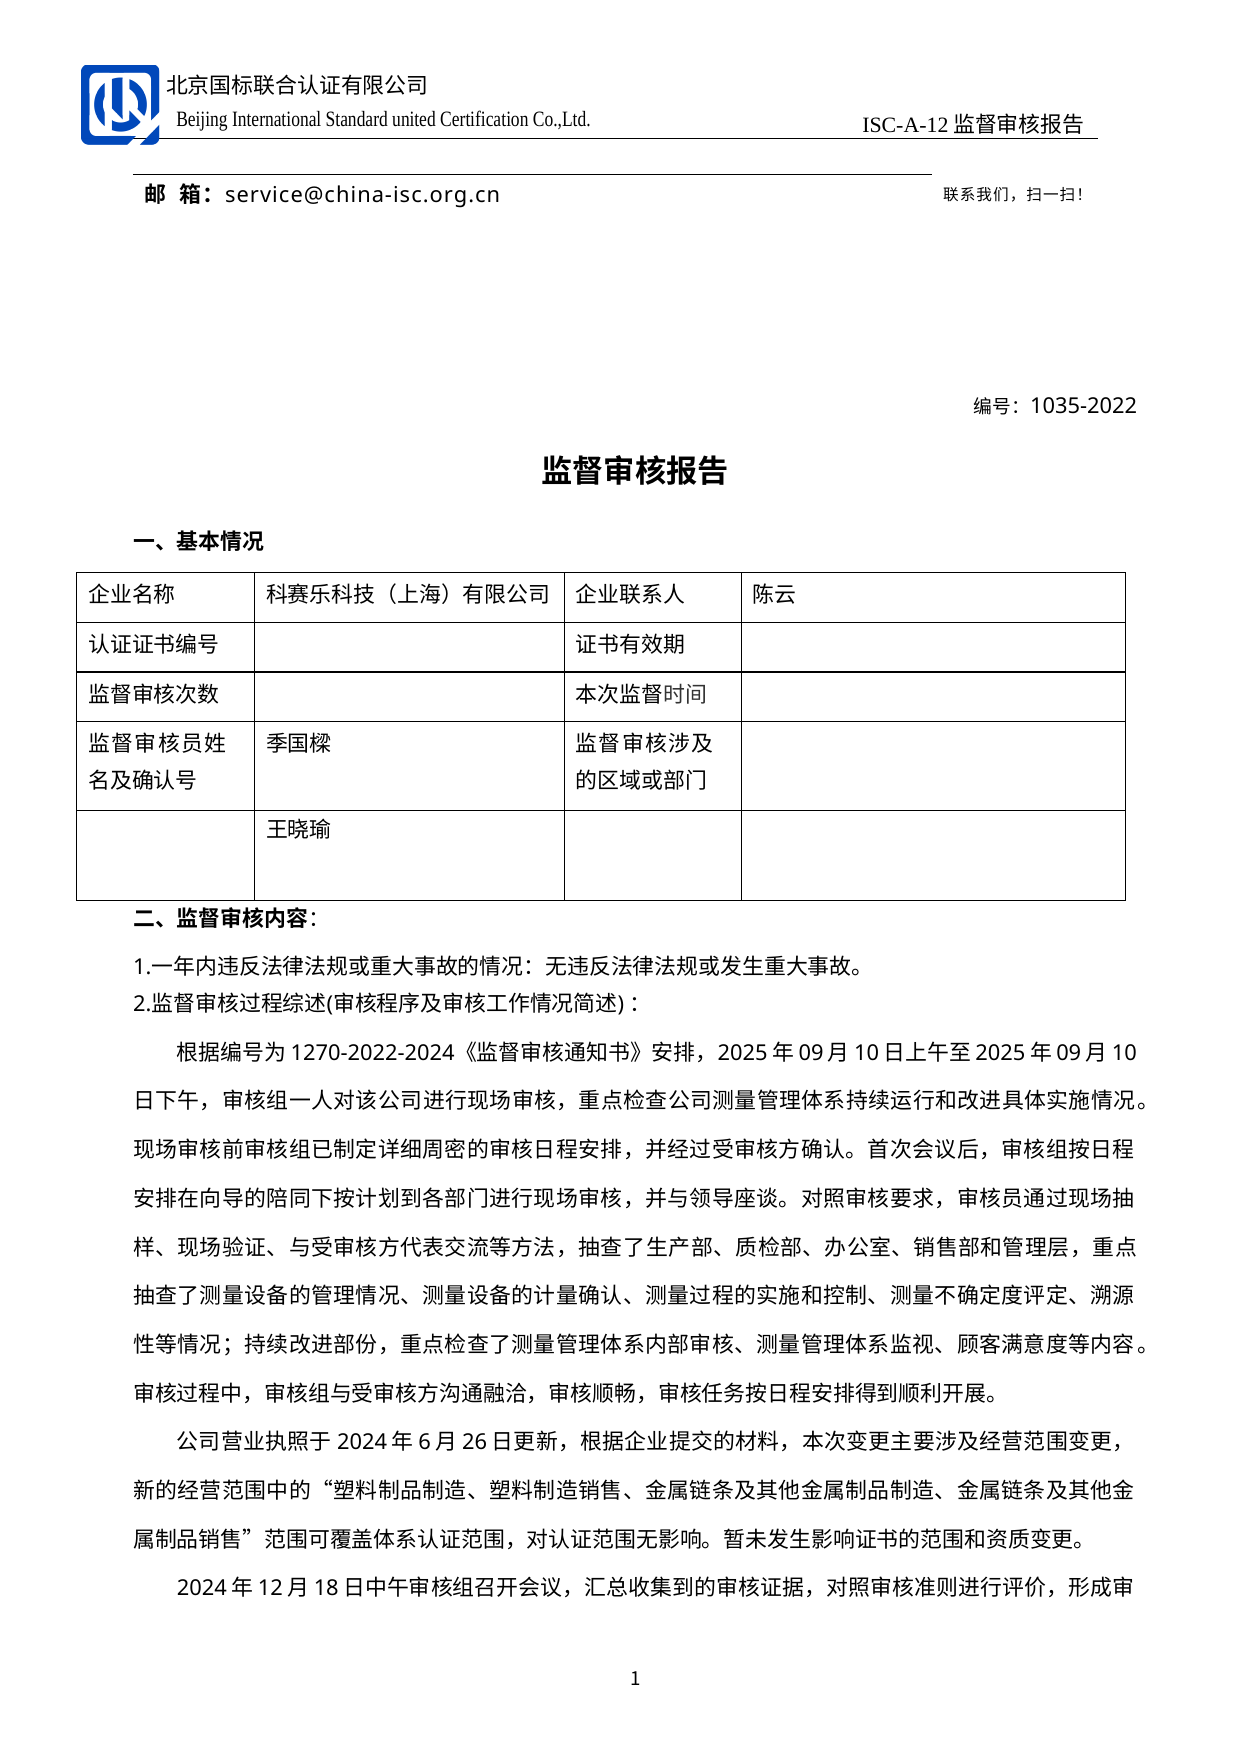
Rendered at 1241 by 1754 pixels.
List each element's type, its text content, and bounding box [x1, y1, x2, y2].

table_header 企业联系人 [565, 573, 741, 622]
table_cell 地 址： 北京市朝阳区北三环东路静安中心办公楼8层810 电 话： 010-8225 2376 官 网： www.china-isc.org.cn 邮 箱：service@china-isc.org.cn [133, 175, 932, 216]
text 一、基本情况 [133, 524, 1137, 556]
table_cell [742, 722, 1125, 810]
text 根据编号为1270-2022-2024《监督审核通知书》安排，2025年09月10日上午至2025年09月10日下午，审核组一人对该公司进行现场审核，重点检查公司测量管理体系持续运行和改进具体实施情况。现场审核前审核组已制定详细周密的审核日程安排，并经过受审核方确认。首次会议后，审核组按日程安排在向导的陪同下按计划到各部门进行现场审核，并与领导座谈。对照审核要求，审核员通过现场抽样、现场验证、与受审核方代表交流等方法，抽查了生产部、质检部、办公室、销售部和管理层，重点抽查了测量设备的管理情况、测量设备的计量确认、测量过程的实施和控制、测量不确定度评定、溯源性等情况；持续改进部份，重点检查了测量管理体系内部审核、测量管理体系监视、顾客满意度等内容。审核过程中，审核组与受审核方沟通融洽，审核顺畅，审核任务按日程安排得到顺利开展。 [133, 1034, 1137, 1408]
table_cell 监督审核员姓名及确认号 [77, 722, 254, 810]
table_header 企业名称 [77, 573, 254, 622]
table_cell [255, 623, 564, 671]
table_cell 本次监督时间 [565, 673, 741, 721]
table_cell 认证证书编号 [77, 623, 254, 671]
table_cell 监督审核涉及的区域或部门 [565, 722, 741, 810]
text 1.一年内违反法律法规或重大事故的情况：无违反法律法规或发生重大事故。 [133, 949, 1137, 981]
table_cell 季国樑 [255, 722, 564, 810]
table_cell [742, 673, 1125, 721]
text 监督审核报告 [133, 436, 1137, 501]
table_cell 王晓瑜 [255, 811, 564, 899]
table_header 陈云 [742, 573, 1125, 622]
picture [81, 65, 160, 145]
text 2.监督审核过程综述(审核程序及审核工作情况简述) ： [133, 986, 1137, 1018]
table_cell 监督审核次数 [77, 673, 254, 721]
table_cell [742, 811, 1125, 899]
table_cell [255, 673, 564, 721]
table_cell [565, 811, 741, 899]
table_cell [77, 811, 254, 899]
table_cell 证书有效期 [565, 623, 741, 671]
text 公司营业执照于2024年6月26日更新，根据企业提交的材料，本次变更主要涉及经营范围变更，新的经营范围中的“塑料制品制造、塑料制造销售、金属链条及其他金属制品制造、金属链条及其他金属制品销售”范围可覆盖体系认证范围，对认证范围无影响。暂未发生影响证书的范围和资质变更。 [133, 1424, 1137, 1554]
table_header 科赛乐科技（上海）有限公司 [255, 573, 564, 622]
table_cell [742, 623, 1125, 671]
text 编号：1035-2022 [133, 389, 1137, 421]
text 二、监督审核内容： [133, 901, 1137, 933]
